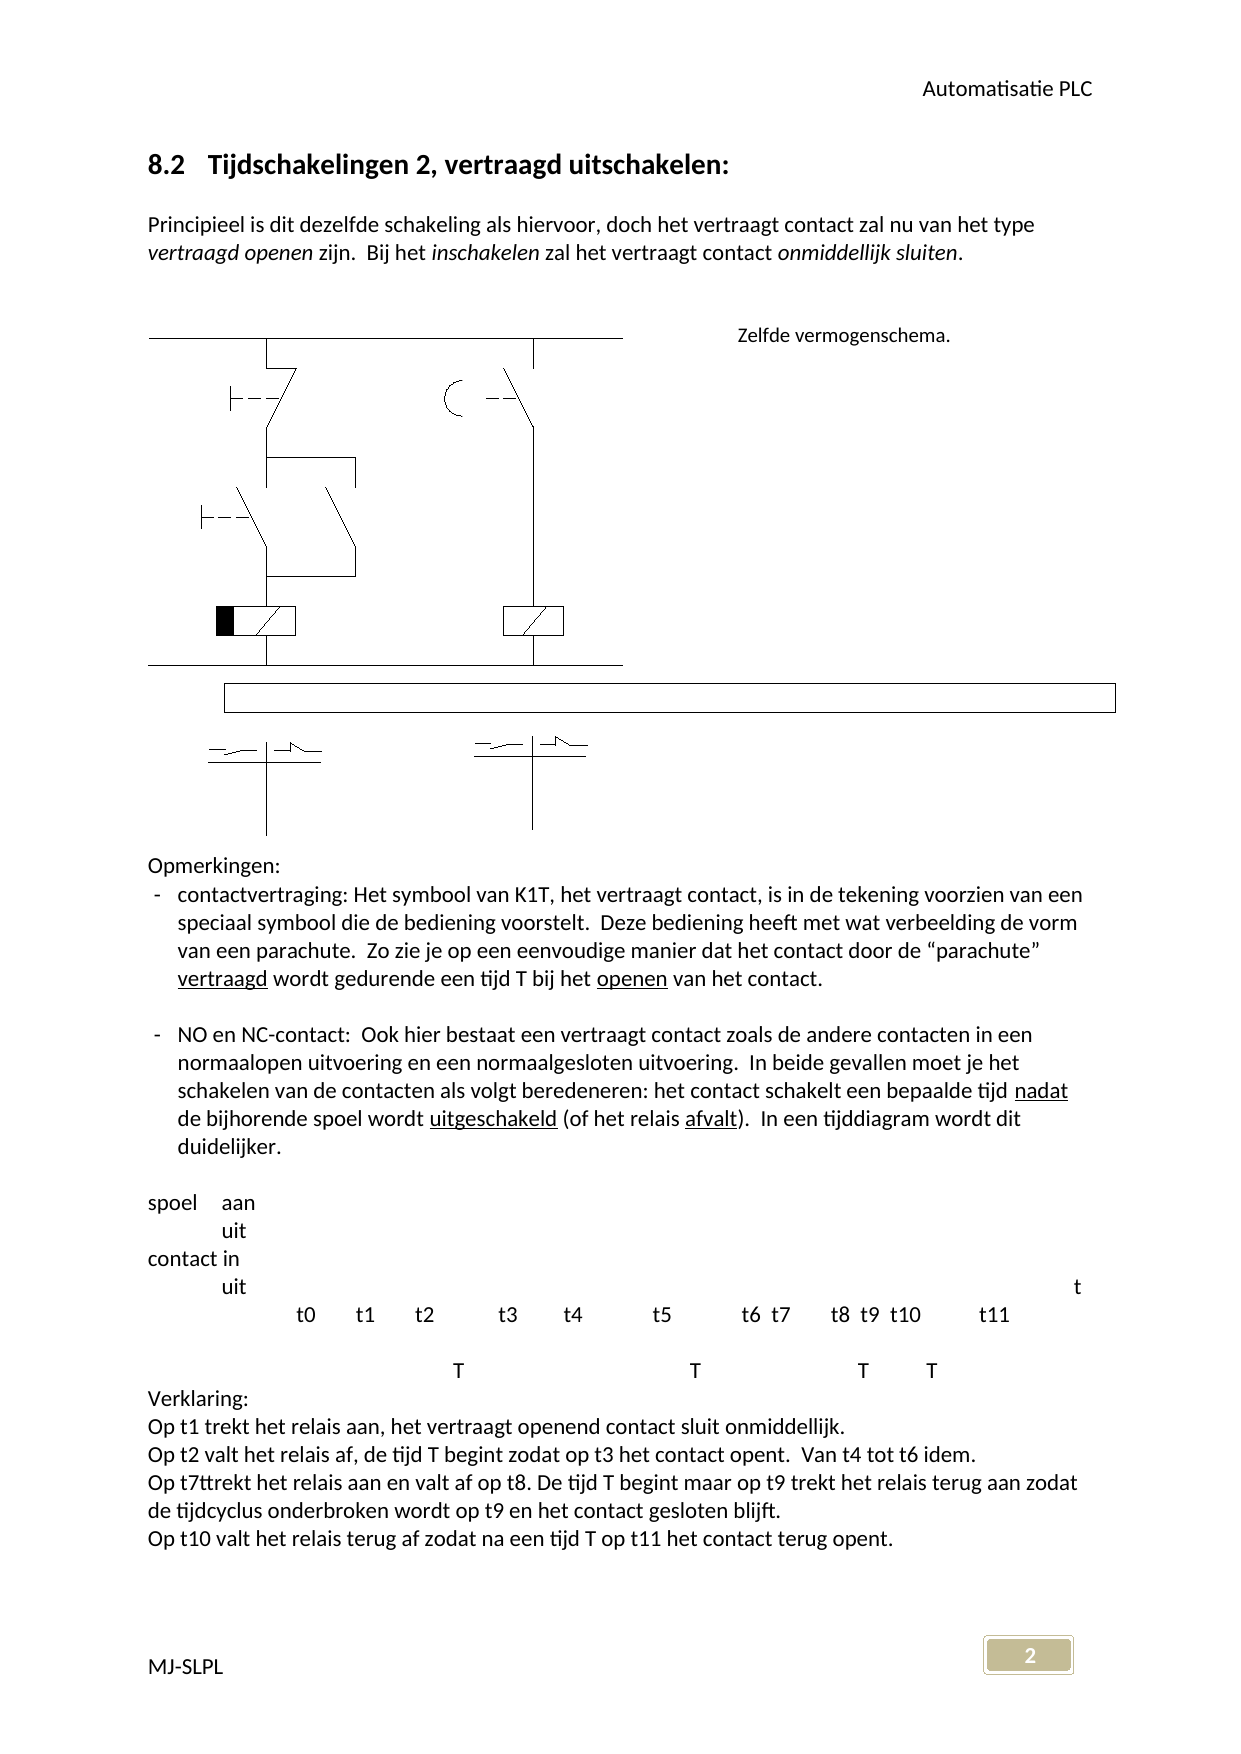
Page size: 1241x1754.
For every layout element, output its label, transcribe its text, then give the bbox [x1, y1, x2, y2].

list NO en NC-contact: Ook hier bestaat een vertraagt contact zoals de andere contacten in een normaalopen uitvoering en een normaalgesloten uitvoering. In beide gevallen moet je het schakelen van de contacten als volgt beredeneren: het contact schakelt een bepaalde tijd nadat de bijhorende spoel wordt uitgeschakeld (of het relais afvalt). In een tijddiagram wordt dit duidelijker. [154, 1020, 1092, 1160]
text Op t1 trekt het relais aan, het vertraagt openend contact sluit onmiddellijk. Op t2 valt het relais af, de tijd T begint zodat op t3 het contact opent. Van t4 tot t6 idem. [148, 1412, 1092, 1468]
text t0 t1 t2 t3 t4 t5 t6 t7 t8 t9 t10 t11 [148, 1300, 1092, 1328]
text Op t7ttrekt het relais aan en valt af op t8. De tijd T begint maar op t9 trekt het relais terug aan zodat de tijdcyclus onderbroken wordt op t9 en het contact gesloten blijft. [148, 1468, 1092, 1524]
text uit [148, 1216, 1092, 1244]
text Principieel is dit dezelfde schakeling als hiervoor, doch het vertraagt contact zal nu van het type vertraagd openen zijn. Bij het inschakelen zal het vertraagt contact onmiddellijk sluiten. [148, 210, 1092, 266]
text Op t10 valt het relais terug af zodat na een tijd T op t11 het contact terug opent. [148, 1524, 1092, 1552]
text Opmerkingen: [148, 852, 1092, 880]
text spoel aan [148, 1188, 1092, 1216]
text Verklaring: [148, 1384, 1092, 1412]
text T T T T [148, 1356, 1092, 1384]
text uit t [148, 1272, 1092, 1300]
subtitle Tijdschakelingen 2, vertraagd uitschakelen: [148, 146, 1092, 182]
list contactvertraging: Het symbool van K1T, het vertraagt contact, is in de tekening voorzien van een speciaal symbool die de bediening voorstelt. Deze bediening heeft met wat verbeelding de vorm van een parachute. Zo zie je op een eenvoudige manier dat het contact door de “parachute” vertraagd wordt gedurende een tijd T bij het openen van het contact. [154, 880, 1092, 992]
text contact in [148, 1244, 1092, 1272]
text Zelfde vermogenschema. [148, 322, 1092, 347]
